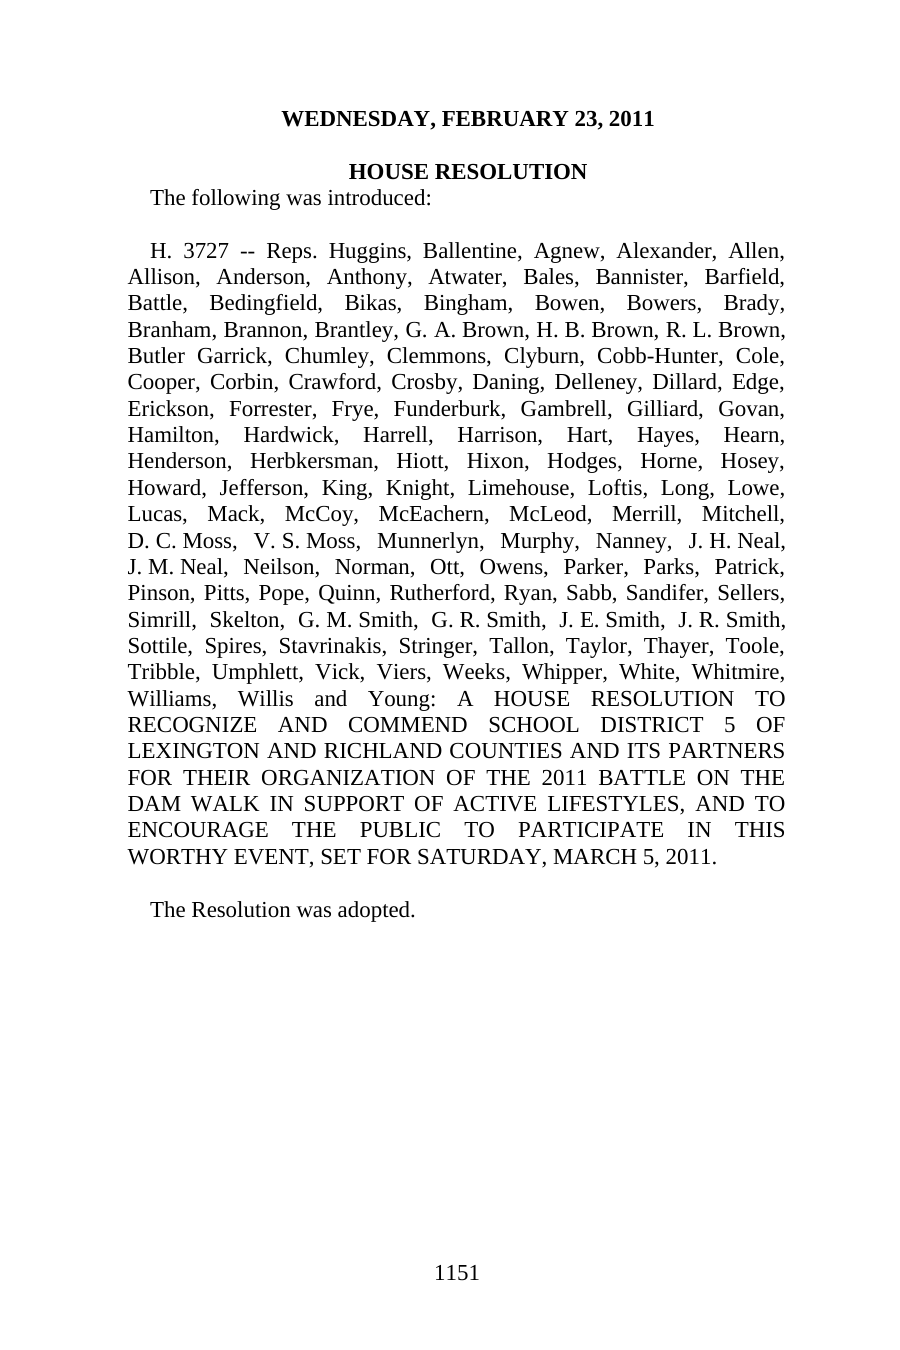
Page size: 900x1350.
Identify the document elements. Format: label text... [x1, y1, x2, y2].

text HOUSE RESOLUTION [127, 158, 786, 184]
text The following was introduced: [127, 184, 786, 210]
text The Resolution was adopted. [127, 896, 786, 922]
text H. 3727 -- Reps. Huggins, Ballentine, Agnew, Alexander, Allen, Allison, Anderson, Anthony, Atwater, Bales, Bannister, Barfield, Battle, Bedingfield, Bikas, Bingham, Bowen, Bowers, Brady, Branham, Brannon, Brantley, G. A. Brown, H. B. Brown, R. L. Brown, Butler Garrick, Chumley, Clemmons, Clyburn, Cobb-Hunter, Cole, Cooper, Corbin, Crawford, Crosby, Daning, Delleney, Dillard, Edge, Erickson, Forrester, Frye, Funderburk, Gambrell, Gilliard, Govan, Hamilton, Hardwick, Harrell, Harrison, Hart, Hayes, Hearn, Henderson, Herbkersman, Hiott, Hixon, Hodges, Horne, Hosey, Howard, Jefferson, King, Knight, Limehouse, Loftis, Long, Lowe, Lucas, Mack, McCoy, McEachern, McLeod, Merrill, Mitchell, D. C. Moss, V. S. Moss, Munnerlyn, Murphy, Nanney, J. H. Neal, J. M. Neal, Neilson, Norman, Ott, Owens, Parker, Parks, Patrick, Pinson, Pitts, Pope, Quinn, Rutherford, Ryan, Sabb, Sandifer, Sellers, Simrill, Skelton, G. M. Smith, G. R. Smith, J. E. Smith, J. R. Smith, Sottile, Spires, Stavrinakis, Stringer, Tallon, Taylor, Thayer, Toole, Tribble, Umphlett, Vick, Viers, Weeks, Whipper, White, Whitmire, Williams, Willis and Young: A HOUSE RESOLUTION TO RECOGNIZE AND COMMEND SCHOOL DISTRICT 5 OF LEXINGTON AND RICHLAND COUNTIES AND ITS PARTNERS FOR THEIR ORGANIZATION OF THE 2011 BATTLE ON THE DAM WALK IN SUPPORT OF ACTIVE LIFESTYLES, AND TO ENCOURAGE THE PUBLIC TO PARTICIPATE IN THIS WORTHY EVENT, SET FOR SATURDAY, MARCH 5, 2011. [127, 237, 786, 869]
